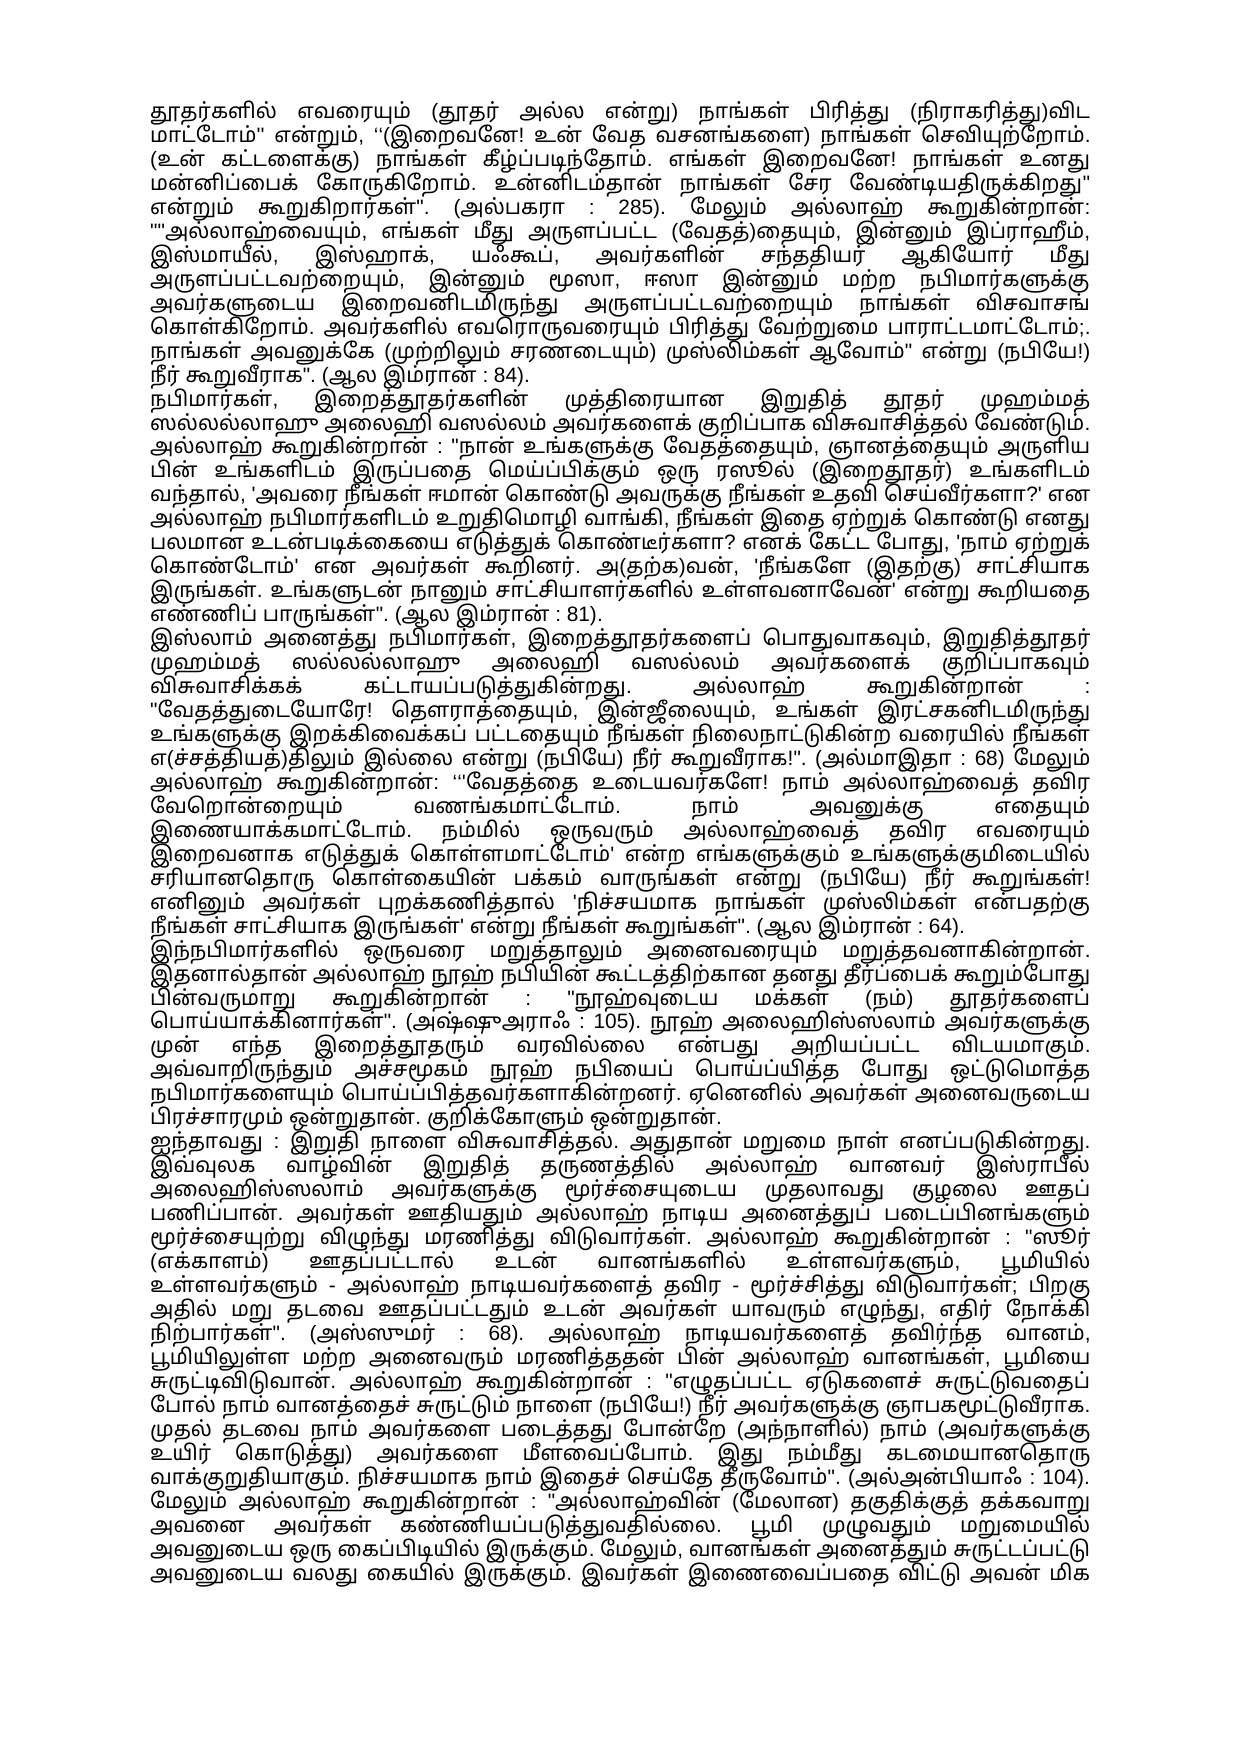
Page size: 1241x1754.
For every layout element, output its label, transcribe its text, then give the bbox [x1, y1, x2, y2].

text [150, 99, 1090, 386]
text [150, 1129, 1090, 1584]
text இந்நபிமார்களில் ஒருவரை மறுத்தாலும் அனைவரையும் மறுத்தவனாகின்றான். இதனால்தான் அல்லாஹ் நூஹ் நபியின் கூட்டத்திற்கான தனது தீர்ப்பைக் கூறும்போது பின்வருமாறு கூறுகின்றான் : "நூஹ்வுடைய மக்கள் (நம்) தூதர்களைப் பொய்யாக்கினார்கள்". (அஷ்ஷுஅராஃ : 105). நூஹ் அலைஹிஸ்ஸலாம் அவர்களுக்கு முன் எந்த இறைத்தூதரும் வரவில்லை என்பது அறியப்பட்ட விடயமாகும். அவ்வாறிருந்தும் அச்சமூகம் நூஹ் நபியைப் பொய்ப்யித்த போது ஒட்டுமொத்த நபிமார்களையும் பொய்ப்பித்தவர்களாகின்றனர். ஏனெனில் அவர்கள் அனைவருடைய பிரச்சாரமும் ஒன்றுதான். குறிக்கோளும் ஒன்றுதான். [150, 937, 1090, 1129]
text நபிமார்கள், இறைத்தூதர்களின் முத்திரையான இறுதித் தூதர் முஹம்மத் ஸல்லல்லாஹு அலைஹி வஸல்லம் அவர்களைக் குறிப்பாக விசுவாசித்தல் வேண்டும். அல்லாஹ் கூறுகின்றான் : "நான் உங்களுக்கு வேதத்தையும், ஞானத்தையும் அருளிய பின் உங்களிடம் இருப்பதை மெய்ப்பிக்கும் ஒரு ரஸூல் (இறைதூதர்) உங்களிடம் வந்தால், 'அவரை நீங்கள் ஈமான் கொண்டு அவருக்கு நீங்கள் உதவி செய்வீர்களா?' என அல்லாஹ் நபிமார்களிடம் உறுதிமொழி வாங்கி, நீங்கள் இதை ஏற்றுக் கொண்டு எனது பலமான உடன்படிக்கையை எடுத்துக் கொண்டீர்களா? எனக் கேட்ட போது, 'நாம் ஏற்றுக் கொண்டோம்' என அவர்கள் கூறினர். அ(தற்க)வன், 'நீங்களே (இதற்கு) சாட்சியாக இருங்கள். உங்களுடன் நானும் சாட்சியாளர்களில் உள்ளவனாவேன்' என்று கூறியதை எண்ணிப் பாருங்கள்". (ஆல இம்ரான் : 81). [150, 386, 1090, 626]
text இஸ்லாம் அனைத்து நபிமார்கள், இறைத்தூதர்களைப் பொதுவாகவும், இறுதித்தூதர் முஹம்மத் ஸல்லல்லாஹு அலைஹி வஸல்லம் அவர்களைக் குறிப்பாகவும் விசுவாசிக்கக் கட்டாயப்படுத்துகின்றது. அல்லாஹ் கூறுகின்றான் : "வேதத்துடையோரே! தௌராத்தையும், இன்ஜீலையும், உங்கள் இரட்சகனிடமிருந்து உங்களுக்கு இறக்கிவைக்கப் பட்டதையும் நீங்கள் நிலைநாட்டுகின்ற வரையில் நீங்கள் எ(ச்சத்தியத்)திலும் இல்லை என்று (நபியே) நீர் கூறுவீராக!". (அல்மாஇதா : 68) மேலும் அல்லாஹ் கூறுகின்றான்: ‘‘'வேதத்தை உடையவர்களே! நாம் அல்லாஹ்வைத் தவிர வேறொன்றையும் வணங்கமாட்டோம். நாம் அவனுக்கு எதையும் இணையாக்கமாட்டோம். நம்மில் ஒருவரும் அல்லாஹ்வைத் தவிர எவரையும் இறைவனாக எடுத்துக் கொள்ளமாட்டோம்' என்ற எங்களுக்கும் உங்களுக்குமிடையில் சரியானதொரு கொள்கையின் பக்கம் வாருங்கள் என்று (நபியே) நீர் கூறுங்கள்! எனினும் அவர்கள் புறக்கணித்தால் 'நிச்சயமாக நாங்கள் முஸ்லிம்கள் என்பதற்கு நீங்கள் சாட்சியாக இருங்கள்' என்று நீங்கள் கூறுங்கள்". (ஆல இம்ரான் : 64). [150, 626, 1090, 937]
